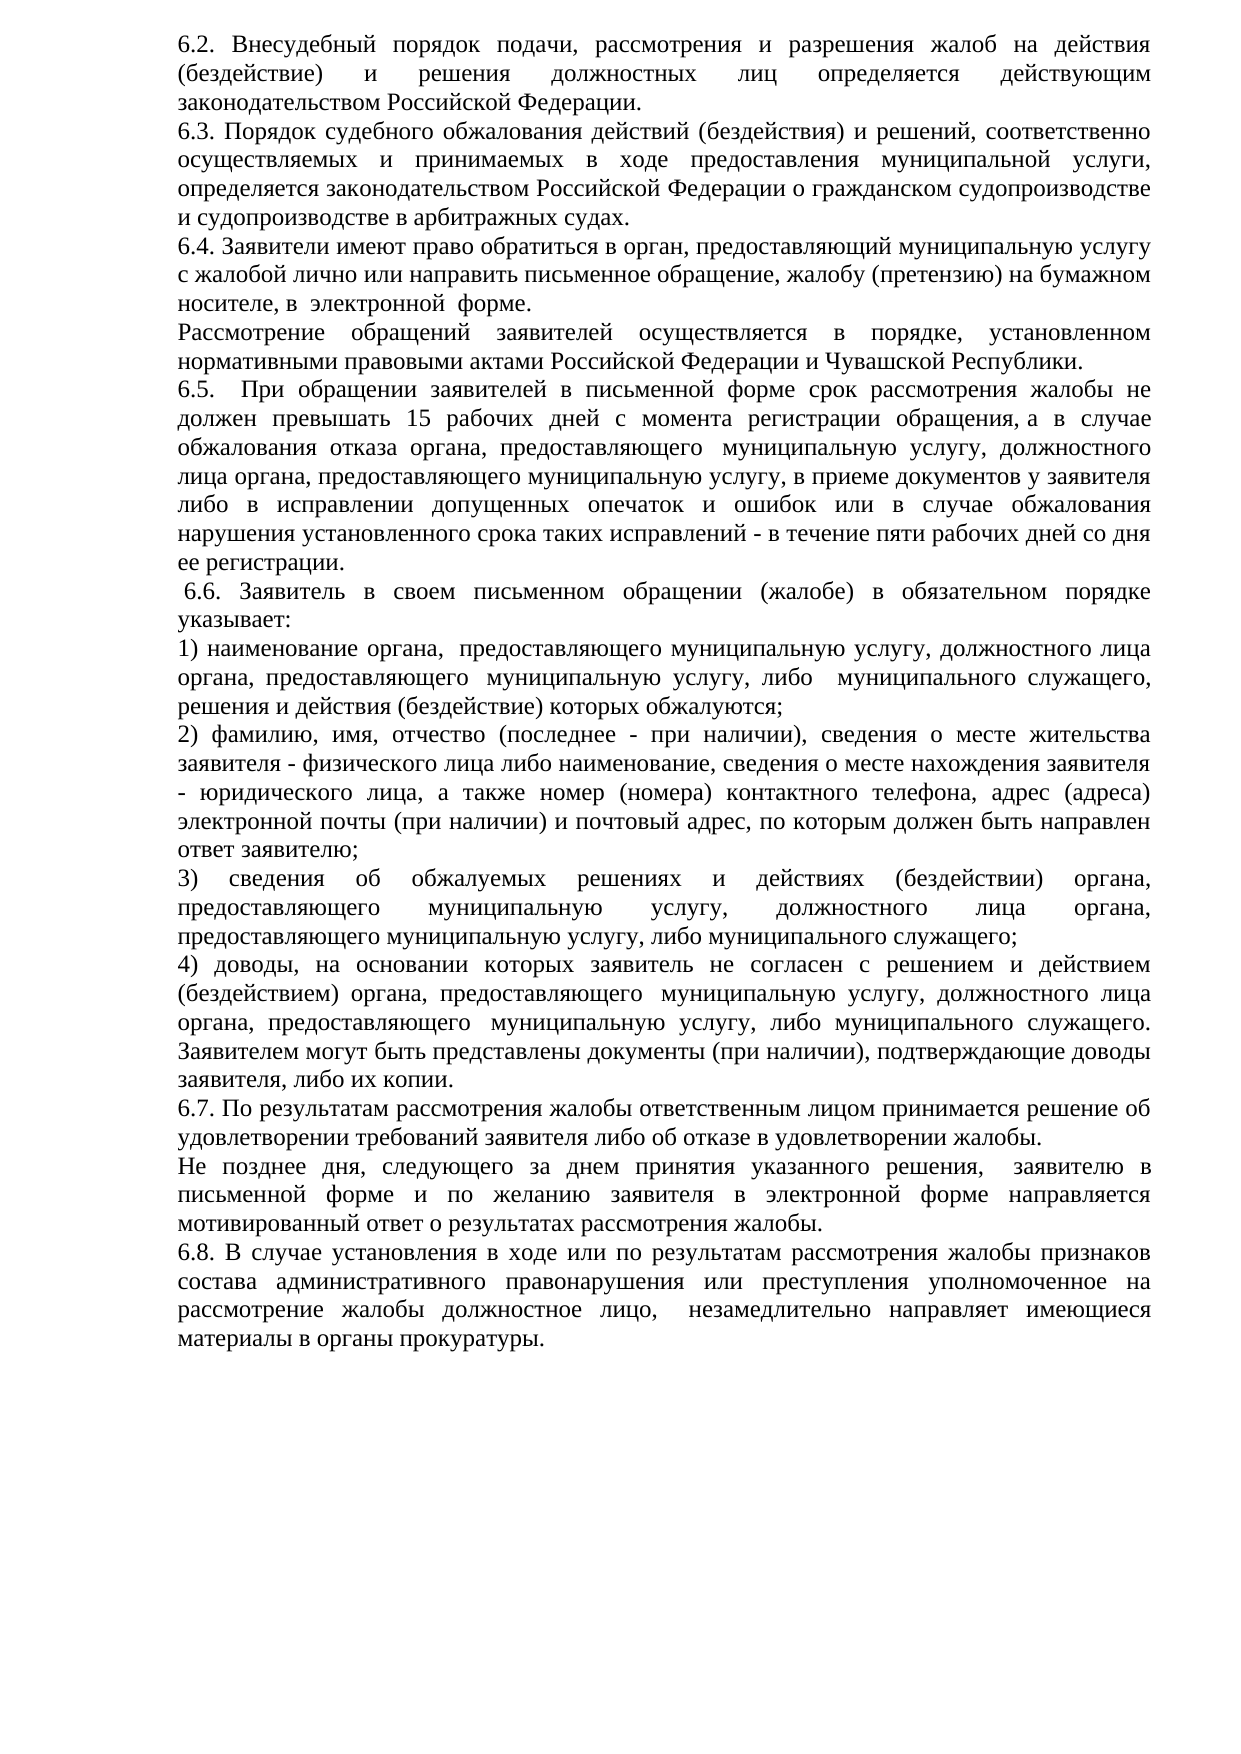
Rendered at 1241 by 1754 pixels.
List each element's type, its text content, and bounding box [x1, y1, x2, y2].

text 1) наименование органа, предоставляющего муниципальную услугу, должностного лица органа, предоставляющего муниципальную услугу, либо муниципального служащего, решения и действия (бездействие) которых обжалуются; [177, 633, 1152, 719]
text 6.3. Порядок судебного обжалования действий (бездействия) и решений, соответственно осуществляемых и принимаемых в ходе предоставления муниципальной услуги, определяется законодательством Российской Федерации о гражданском судопроизводстве и судопроизводстве в арбитражных судах. [177, 116, 1152, 231]
text 6.4. Заявители имеют право обратиться в орган, предоставляющий муниципальную услугу с жалобой лично или направить письменное обращение, жалобу (претензию) на бумажном носителе, в электронной форме. [177, 231, 1152, 317]
text Не позднее дня, следующего за днем принятия указанного решения, заявителю в письменной форме и по желанию заявителя в электронной форме направляется мотивированный ответ о результатах рассмотрения жалобы. [177, 1151, 1152, 1237]
text 3) сведения об обжалуемых решениях и действиях (бездействии) органа, предоставляющего муниципальную услугу, должностного лица органа, предоставляющего муниципальную услугу, либо муниципального служащего; [177, 863, 1152, 949]
text 6.7. По результатам рассмотрения жалобы ответственным лицом принимается решение об удовлетворении требований заявителя либо об отказе в удовлетворении жалобы. [177, 1093, 1152, 1151]
text 2) фамилию, имя, отчество (последнее - при наличии), сведения о месте жительства заявителя - физического лица либо наименование, сведения о месте нахождения заявителя - юридического лица, а также номер (номера) контактного телефона, адрес (адреса) электронной почты (при наличии) и почтовый адрес, по которым должен быть направлен ответ заявителю; [177, 719, 1152, 863]
text 6.2. Внесудебный порядок подачи, рассмотрения и разрешения жалоб на действия (бездействие) и решения должностных лиц определяется действующим законодательством Российской Федерации. [177, 29, 1152, 116]
text 4) доводы, на основании которых заявитель не согласен с решением и действием (бездействием) органа, предоставляющего муниципальную услугу, должностного лица органа, предоставляющего муниципальную услугу, либо муниципального служащего. Заявителем могут быть представлены документы (при наличии), подтверждающие доводы заявителя, либо их копии. [177, 949, 1152, 1093]
text Рассмотрение обращений заявителей осуществляется в порядке, установленном нормативными правовыми актами Российской Федерации и Чувашской Республики. [177, 317, 1152, 374]
text 6.8. В случае установления в ходе или по результатам рассмотрения жалобы признаков состава административного правонарушения или преступления уполномоченное на рассмотрение жалобы должностное лицо, незамедлительно направляет имеющиеся материалы в органы прокуратуры. [177, 1237, 1152, 1352]
text 6.6. Заявитель в своем письменном обращении (жалобе) в обязательном порядке указывает: [177, 576, 1152, 633]
text 6.5. При обращении заявителей в письменной форме срок рассмотрения жалобы не должен превышать 15 рабочих дней с момента регистрации обращения, а в случае обжалования отказа органа, предоставляющего муниципальную услугу, должностного лица органа, предоставляющего муниципальную услугу, в приеме документов у заявителя либо в исправлении допущенных опечаток и ошибок или в случае обжалования нарушения установленного срока таких исправлений - в течение пяти рабочих дней со дня ее регистрации. [177, 374, 1152, 576]
